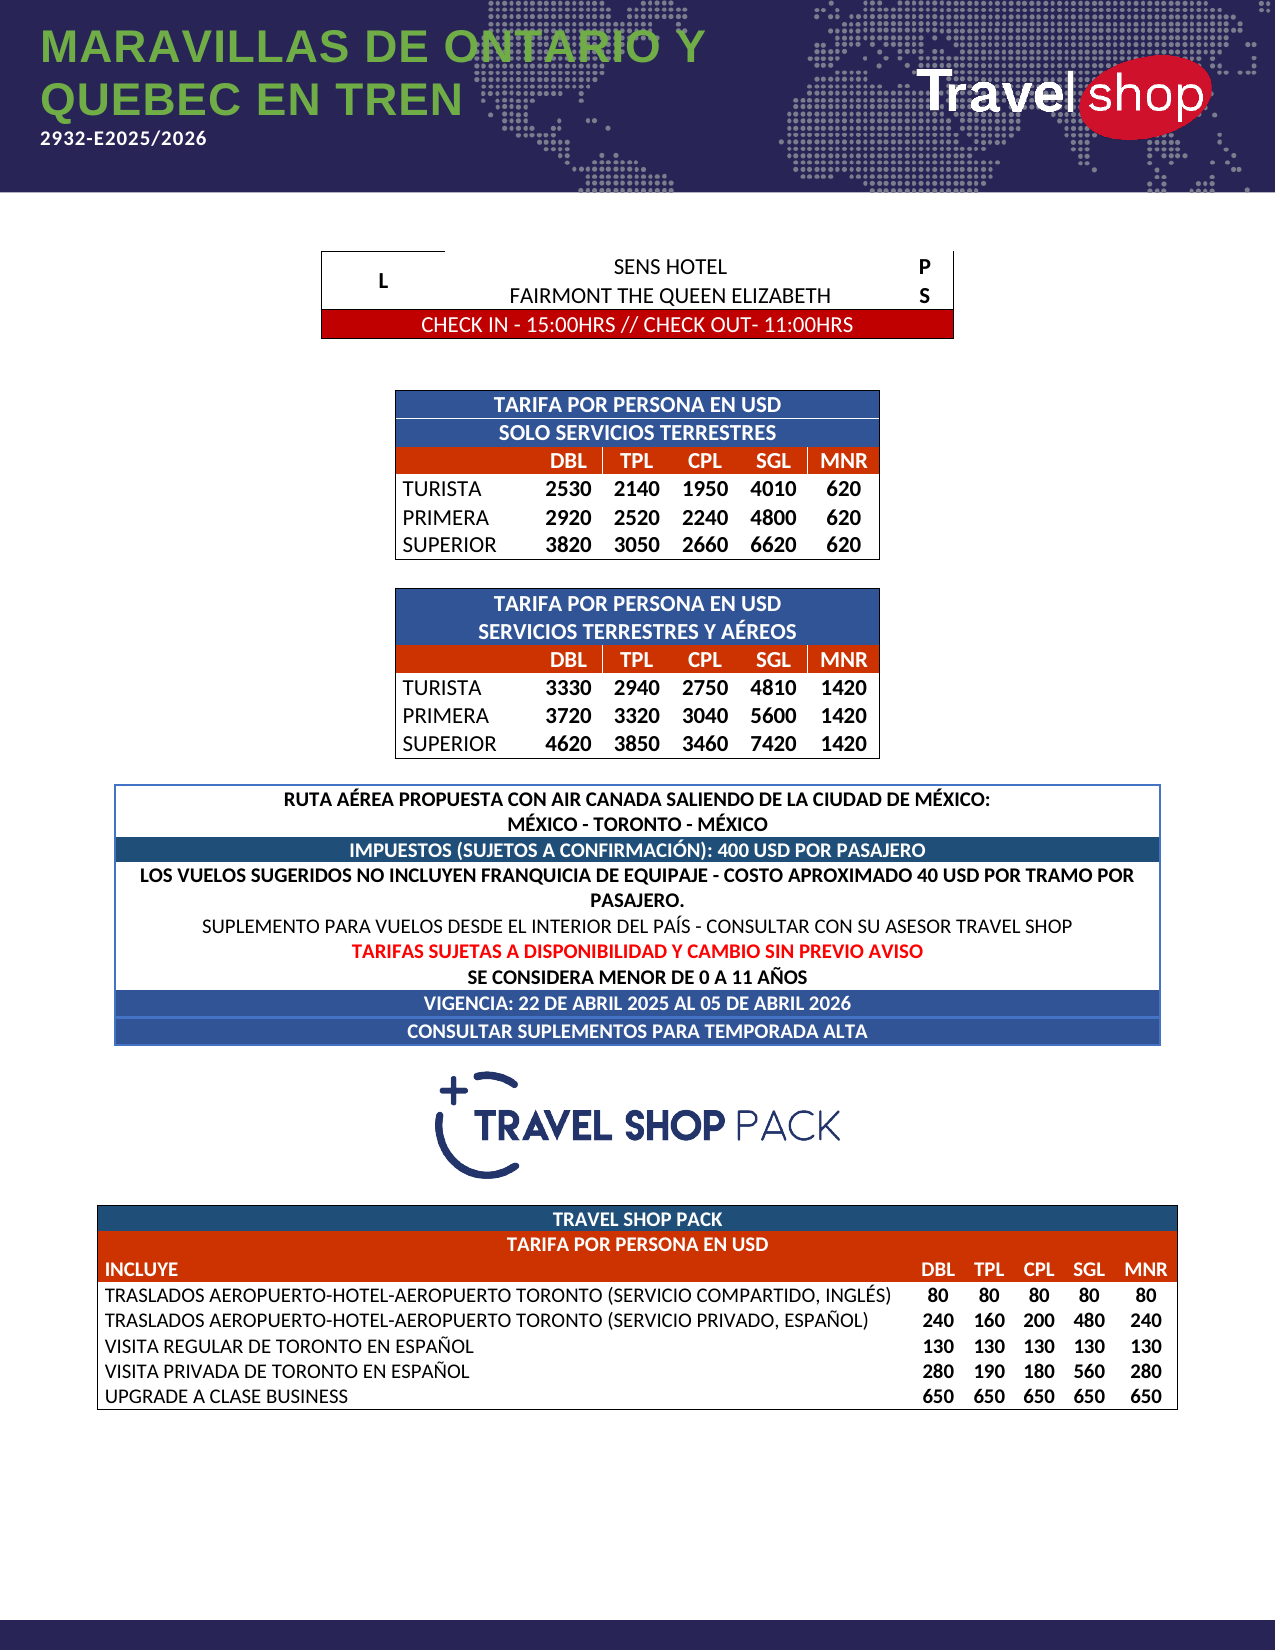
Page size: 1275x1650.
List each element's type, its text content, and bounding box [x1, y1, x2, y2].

table_cell FAIRMONT THE QUEEN ELIZABETH [445, 280, 896, 309]
picture [916, 55, 1212, 140]
table_cell 2920 [534, 503, 602, 531]
table_cell 1420 [808, 673, 879, 701]
table_cell 4620 [534, 729, 602, 758]
table_cell 280 [1114, 1358, 1177, 1384]
table_header TARIFA POR PERSONA EN USD [396, 391, 879, 418]
table_cell 560 [1064, 1358, 1114, 1384]
table_cell MONTREAL [322, 252, 445, 309]
table_cell CONSULTAR SUPLEMENTOS PARA TEMPORADA ALTA [116, 1019, 1159, 1044]
table_cell INCLUYE [98, 1257, 912, 1282]
table_cell 4800 [739, 503, 807, 531]
table_cell 130 [912, 1333, 964, 1358]
table_cell 2940 [603, 673, 671, 701]
table_cell SUPERIOR [396, 729, 534, 758]
table_cell [395, 560, 534, 588]
table_cell 3320 [603, 701, 671, 729]
table_cell SOLO SERVICIOS TERRESTRES [396, 419, 879, 447]
table_cell SGL [739, 645, 807, 673]
table_cell CHECK IN - 15:00HRS // CHECK OUT- 11:00HRS [322, 310, 953, 338]
table_cell 650 [1064, 1384, 1114, 1409]
table_cell 3040 [671, 701, 739, 729]
table_cell SUPERIOR [396, 531, 534, 559]
table_cell TARIFA POR PERSONA EN USD [396, 589, 879, 617]
table_cell 650 [964, 1384, 1014, 1409]
table_cell TARIFAS SUJETAS A DISPONIBILIDAD Y CAMBIO SIN PREVIO AVISO [116, 939, 1159, 964]
table_cell 5600 [739, 701, 807, 729]
table_cell 480 [1064, 1308, 1114, 1333]
table_cell 160 [964, 1308, 1014, 1333]
table_cell [739, 560, 807, 588]
table_cell 280 [912, 1358, 964, 1384]
table_cell MNR [808, 645, 879, 673]
table_cell [396, 447, 534, 474]
table_cell 4810 [739, 673, 807, 701]
table_cell 3050 [603, 531, 671, 559]
table_cell PRIMERA [396, 503, 534, 531]
table_cell VIGENCIA: 22 DE ABRIL 2025 AL 05 DE ABRIL 2026 [116, 990, 1159, 1016]
table_cell VISITA REGULAR DE TORONTO EN ESPAÑOL [98, 1333, 912, 1358]
table_cell 1420 [808, 729, 879, 758]
table_cell [671, 560, 739, 588]
table_cell CPL [671, 645, 739, 673]
table_header TRAVEL SHOP PACK [98, 1206, 1177, 1231]
table_cell 80 [1014, 1282, 1064, 1307]
table_cell 80 [912, 1282, 964, 1307]
table_cell 3850 [603, 729, 671, 758]
table_cell IMPUESTOS (SUJETOS A CONFIRMACIÓN): 400 USD POR PASAJERO [116, 837, 1159, 862]
table_cell 190 [964, 1358, 1014, 1384]
table_header RUTA AÉREA PROPUESTA CON AIR CANADA SALIENDO DE LA CIUDAD DE MÉXICO: [116, 786, 1159, 811]
table_cell 4010 [739, 475, 807, 503]
table_cell [603, 560, 671, 588]
table_cell DBL [534, 645, 602, 673]
table_cell 620 [808, 503, 879, 531]
table_cell SUPLEMENTO PARA VUELOS DESDE EL INTERIOR DEL PAÍS - CONSULTAR CON SU ASESOR TRAVEL SHOP [116, 913, 1159, 939]
table_cell 6620 [739, 531, 807, 559]
table_cell 2530 [534, 475, 602, 503]
table_cell TPL [603, 645, 671, 673]
table_cell PRIMERA [396, 701, 534, 729]
table_cell TURISTA [396, 475, 534, 503]
table_cell TPL [964, 1257, 1014, 1282]
table_cell 80 [1064, 1282, 1114, 1307]
table_cell 620 [808, 475, 879, 503]
table_cell 180 [1014, 1358, 1064, 1384]
table_cell 2750 [671, 673, 739, 701]
table_cell 650 [1014, 1384, 1064, 1409]
table_cell 130 [964, 1333, 1014, 1358]
table_cell SERVICIOS TERRESTRES Y AÉREOS [396, 617, 879, 645]
table_cell 130 [1114, 1333, 1177, 1358]
table_cell 80 [1114, 1282, 1177, 1307]
table_cell SGL [1064, 1257, 1114, 1282]
table_cell MNR [808, 447, 879, 474]
table_cell 200 [1014, 1308, 1064, 1333]
table_cell DBL [534, 447, 602, 474]
table_cell 3820 [534, 531, 602, 559]
table_cell 2240 [671, 503, 739, 531]
table_cell 7420 [739, 729, 807, 758]
table_cell VISITA PRIVADA DE TORONTO EN ESPAÑOL [98, 1358, 912, 1384]
table_cell 1950 [671, 475, 739, 503]
table_cell P [896, 251, 953, 280]
table_cell UPGRADE A CLASE BUSINESS [98, 1384, 912, 1409]
table_cell 620 [808, 531, 879, 559]
table_cell 2520 [603, 503, 671, 531]
table_cell DBL [912, 1257, 964, 1282]
table_cell MÉXICO - TORONTO - MÉXICO [116, 811, 1159, 837]
table_cell 2660 [671, 531, 739, 559]
table_cell [808, 560, 880, 588]
table_cell CPL [1014, 1257, 1064, 1282]
table_cell 130 [1014, 1333, 1064, 1358]
table_cell MNR [1114, 1257, 1177, 1282]
table_cell CPL [671, 447, 739, 474]
table_cell 1420 [808, 701, 879, 729]
table_cell SGL [739, 447, 807, 474]
table_cell 650 [912, 1384, 964, 1409]
table_cell 3460 [671, 729, 739, 758]
table_cell 240 [1114, 1308, 1177, 1333]
table_cell TURISTA [396, 673, 534, 701]
table_cell S [896, 280, 953, 309]
table_cell SENS HOTEL [445, 251, 896, 280]
table_cell 3720 [534, 701, 602, 729]
table_cell 3330 [534, 673, 602, 701]
table_cell LOS VUELOS SUGERIDOS NO INCLUYEN FRANQUICIA DE EQUIPAJE - COSTO APROXIMADO 40 USD POR TRAMO POR PASAJERO. [116, 862, 1159, 913]
table_cell TRASLADOS AEROPUERTO-HOTEL-AEROPUERTO TORONTO (SERVICIO PRIVADO, ESPAÑOL) [98, 1308, 912, 1333]
table_cell 80 [964, 1282, 1014, 1307]
table_cell TPL [603, 447, 671, 474]
table_cell 130 [1064, 1333, 1114, 1358]
table_cell TRASLADOS AEROPUERTO-HOTEL-AEROPUERTO TORONTO (SERVICIO COMPARTIDO, INGLÉS) [98, 1282, 912, 1307]
table_cell [534, 560, 602, 588]
table_cell [396, 645, 534, 673]
table_cell SE CONSIDERA MENOR DE 0 A 11 AÑOS [116, 964, 1159, 990]
table_cell 650 [1114, 1384, 1177, 1409]
picture [435, 1071, 840, 1179]
table_cell 2140 [603, 475, 671, 503]
table_cell TARIFA POR PERSONA EN USD [98, 1231, 1177, 1257]
table_cell 240 [912, 1308, 964, 1333]
